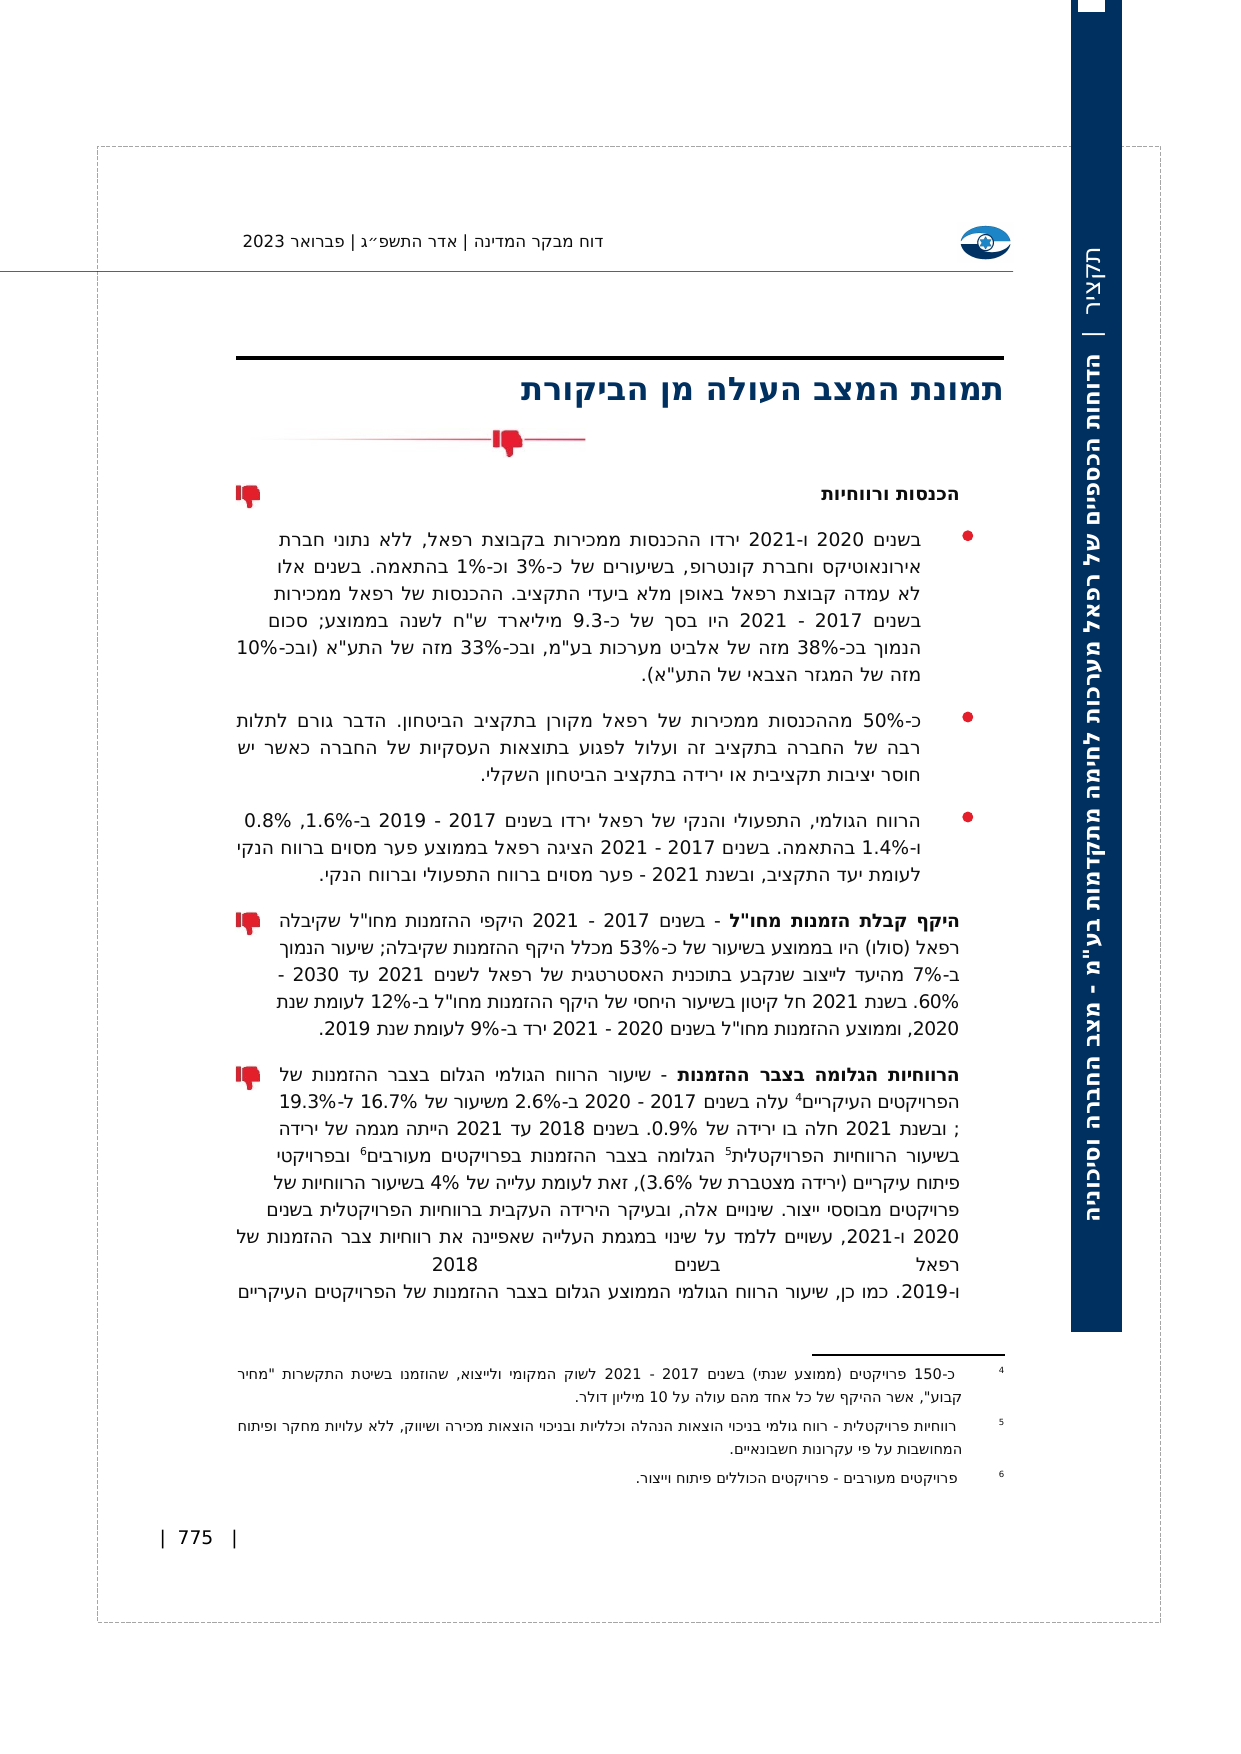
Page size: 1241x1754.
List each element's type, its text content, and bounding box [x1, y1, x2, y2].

picture [234, 910, 260, 936]
text היקף קבלת הזמנות מחו"ל - בשנים 2017 - 2021 היקפי ההזמנות מחו"ל שקיבלה רפאל (סולו) היו בממוצע בשיעור של כ-53% מכלל היקף ההזמנות שקיבלה; שיעור הנמוך ב-7% מהיעד לייצוב שנקבע בתוכנית האסטרטגית של רפאל לשנים 2021 עד 2030 - 60%. בשנת 2021 חל קיטון בשיעור היחסי של היקף ההזמנות מחו"ל ב-12% לעומת שנת 2020, וממוצע ההזמנות מחו"ל בשנים 2020 - 2021 ירד ב-9% לעומת שנת 2019. [236, 906, 960, 1041]
text תמונת המצב העולה מן הביקורת [236, 360, 1004, 408]
picture [957, 222, 1014, 263]
list בשנים 2020 ו-2021 ירדו ההכנסות ממכירות בקבוצת רפאל, ללא נתוני חברת אירונאוטיקס וחברת קונטרופ, בשיעורים של כ-3% וכ-1% בהתאמה. בשנים אלו לא עמדה קבוצת רפאל באופן מלא ביעדי התקציב. ההכנסות של רפאל ממכירות בשנים 2017 - 2021 היו בסך של כ-9.3 מיליארד ש"ח לשנה בממוצע; סכום הנמוך בכ-38% מזה של אלביט מערכות בע"מ, ובכ-33% מזה של התע"א (ובכ-10% מזה של המגזר הצבאי של התע"א). [236, 524, 963, 687]
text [236, 1060, 960, 1303]
list כ-50% מההכנסות ממכירות של רפאל מקורן בתקציב הביטחון. הדבר גורם לתלות רבה של החברה בתקציב זה ועלול לפגוע בתוצאות העסקיות של החברה כאשר יש חוסר יציבות תקציבית או ירידה בתקציב הביטחון השקלי. [236, 706, 963, 787]
text הכנסות ורווחיות [236, 478, 960, 506]
list הרווח הגולמי, התפעולי והנקי של רפאל ירדו בשנים 2017 - 2019 ב-1.6%, 0.8% ו-1.4% בהתאמה. בשנים 2017 - 2021 הציגה רפאל בממוצע פער מסוים ברווח הנקי לעומת יעד התקציב, ובשנת 2021 - פער מסוים ברווח התפעולי וברווח הנקי. [236, 806, 963, 887]
picture [234, 483, 260, 508]
picture [234, 1064, 260, 1090]
picture [240, 428, 586, 458]
